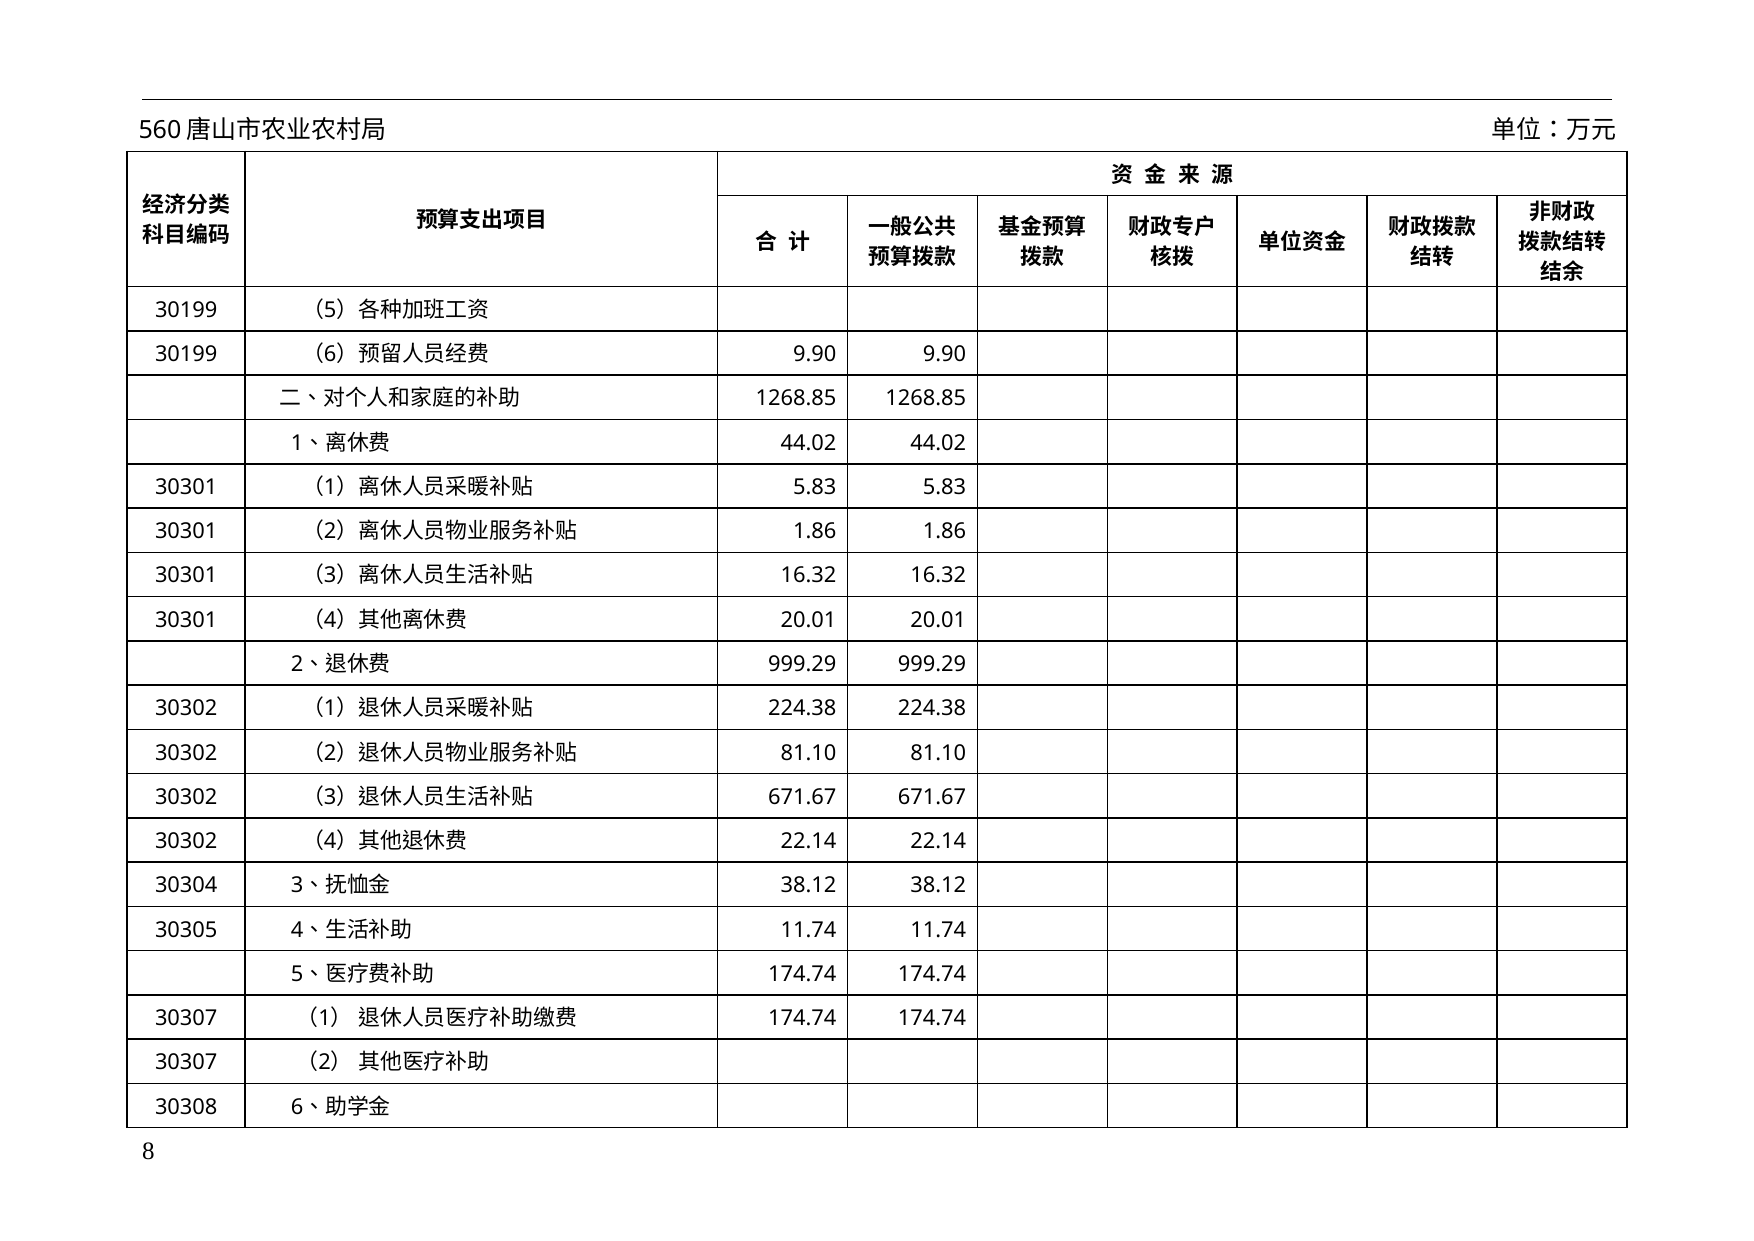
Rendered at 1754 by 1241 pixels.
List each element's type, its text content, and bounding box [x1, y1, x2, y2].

table_cell 671.67 [848, 774, 977, 817]
table_cell [1498, 376, 1626, 418]
table_header 560唐山市农业农村局 [128, 108, 717, 151]
table_cell [1368, 1040, 1496, 1083]
table_cell 5、医疗费补助 [246, 951, 717, 994]
table_cell [978, 642, 1107, 684]
table_cell 224.38 [848, 686, 977, 728]
table_cell 4、生活补助 [246, 907, 717, 950]
table_cell 9.90 [848, 332, 977, 374]
table_cell [1108, 465, 1236, 507]
table_cell 5.83 [848, 465, 977, 507]
table_cell [718, 1084, 847, 1127]
table_cell [848, 287, 977, 330]
table_cell [978, 863, 1107, 906]
table_cell 基金预算 拨款 [978, 196, 1107, 286]
table_cell （4）其他离休费 [246, 597, 717, 640]
table_cell [128, 642, 244, 684]
table_cell （2）退休人员物业服务补贴 [246, 730, 717, 773]
table_cell [1368, 863, 1496, 906]
table_cell 30302 [128, 819, 244, 861]
table_cell [1368, 951, 1496, 994]
table_cell [1238, 509, 1366, 551]
table_cell [1108, 1084, 1236, 1127]
table_cell 22.14 [848, 819, 977, 861]
table_cell [1238, 332, 1366, 374]
table_cell 经济分类科目编码 [128, 152, 244, 286]
table_cell [1498, 686, 1626, 728]
table_cell [1368, 332, 1496, 374]
table_cell [1238, 819, 1366, 861]
table_cell [1108, 996, 1236, 1038]
table_cell [1368, 553, 1496, 596]
table_cell 11.74 [848, 907, 977, 950]
table_cell 999.29 [718, 642, 847, 684]
table_cell （2）离休人员物业服务补贴 [246, 509, 717, 551]
table_cell [1498, 332, 1626, 374]
table_cell 30301 [128, 465, 244, 507]
table_cell 30308 [128, 1084, 244, 1127]
table_cell 16.32 [718, 553, 847, 596]
table_cell 224.38 [718, 686, 847, 728]
table_cell [1238, 951, 1366, 994]
table_cell [848, 1084, 977, 1127]
table_cell [978, 465, 1107, 507]
table_cell [1498, 1084, 1626, 1127]
table_cell [1238, 597, 1366, 640]
table_cell [978, 774, 1107, 817]
table_cell [1108, 597, 1236, 640]
table_cell 30301 [128, 509, 244, 551]
table_cell 174.74 [848, 996, 977, 1038]
table_cell 1.86 [848, 509, 977, 551]
table_cell 30302 [128, 730, 244, 773]
table_cell [1238, 553, 1366, 596]
table_cell 2、退休费 [246, 642, 717, 684]
table_cell 11.74 [718, 907, 847, 950]
table_header 单位：万元 [718, 108, 1626, 151]
table_cell [1368, 287, 1496, 330]
table_cell 81.10 [848, 730, 977, 773]
table_cell [978, 509, 1107, 551]
table_cell 44.02 [848, 420, 977, 463]
table_cell [718, 1040, 847, 1083]
table_cell [1498, 730, 1626, 773]
table_cell [1108, 642, 1236, 684]
table_cell [978, 907, 1107, 950]
table_cell [1498, 907, 1626, 950]
table_cell 174.74 [718, 951, 847, 994]
table_cell [1238, 774, 1366, 817]
table_cell 16.32 [848, 553, 977, 596]
table_cell [978, 730, 1107, 773]
table_cell [1238, 420, 1366, 463]
table_cell [718, 287, 847, 330]
table_cell 38.12 [718, 863, 847, 906]
table_cell [1498, 553, 1626, 596]
table_cell 22.14 [718, 819, 847, 861]
table_cell [1498, 642, 1626, 684]
table_cell 44.02 [718, 420, 847, 463]
table_cell [1108, 553, 1236, 596]
table_cell [1368, 465, 1496, 507]
table_cell 3、抚恤金 [246, 863, 717, 906]
table_cell 单位资金 [1238, 196, 1366, 286]
table_cell （1）离休人员采暖补贴 [246, 465, 717, 507]
table_cell [1238, 1040, 1366, 1083]
table_cell [1238, 996, 1366, 1038]
table_cell [1498, 863, 1626, 906]
table_cell 30307 [128, 996, 244, 1038]
table_cell [1498, 420, 1626, 463]
table_cell 30301 [128, 597, 244, 640]
table_cell [1368, 509, 1496, 551]
table_cell [1108, 686, 1236, 728]
table_cell 非财政 拨款结转 结余 [1498, 196, 1626, 286]
table_cell 20.01 [718, 597, 847, 640]
table_cell 预算支出项目 [246, 152, 717, 286]
table_cell [1368, 996, 1496, 1038]
table_cell 30199 [128, 332, 244, 374]
table_cell [978, 996, 1107, 1038]
table_cell [1368, 907, 1496, 950]
table_cell [1368, 819, 1496, 861]
table_cell [1368, 376, 1496, 418]
table_cell 174.74 [848, 951, 977, 994]
table_cell [1108, 730, 1236, 773]
table_cell [1368, 420, 1496, 463]
table_cell [1498, 1040, 1626, 1083]
table_cell [1108, 819, 1236, 861]
table_cell [848, 1040, 977, 1083]
table_cell （3）离休人员生活补贴 [246, 553, 717, 596]
table_cell 671.67 [718, 774, 847, 817]
table_cell 1268.85 [848, 376, 977, 418]
table_cell [1368, 730, 1496, 773]
table_cell 6、助学金 [246, 1084, 717, 1127]
table_cell 1.86 [718, 509, 847, 551]
table_cell 财政拨款 结转 [1368, 196, 1496, 286]
table_cell [1368, 1084, 1496, 1127]
table_cell 30199 [128, 287, 244, 330]
table_cell [1238, 1084, 1366, 1127]
table_cell [978, 951, 1107, 994]
table_cell [1498, 951, 1626, 994]
table_cell 30304 [128, 863, 244, 906]
table_cell [978, 332, 1107, 374]
table_cell 9.90 [718, 332, 847, 374]
table_cell [1238, 642, 1366, 684]
table_cell 合 计 [718, 196, 847, 286]
table_cell 30302 [128, 686, 244, 728]
table_cell [1498, 287, 1626, 330]
table_cell 30302 [128, 774, 244, 817]
table_cell [1108, 376, 1236, 418]
table_cell [1108, 951, 1236, 994]
table_cell [978, 686, 1107, 728]
table_cell [1108, 774, 1236, 817]
table_cell [978, 1084, 1107, 1127]
table_cell 资 金 来 源 [718, 152, 1626, 195]
table_cell 1268.85 [718, 376, 847, 418]
table_cell 174.74 [718, 996, 847, 1038]
table_cell [978, 553, 1107, 596]
table_cell [1498, 774, 1626, 817]
table_cell （1） 退休人员医疗补助缴费 [246, 996, 717, 1038]
table_cell [1108, 907, 1236, 950]
table_cell [1238, 730, 1366, 773]
table_cell [978, 597, 1107, 640]
table_cell [978, 376, 1107, 418]
table_cell [1108, 863, 1236, 906]
table_cell 999.29 [848, 642, 977, 684]
table_cell [1368, 642, 1496, 684]
table_cell [978, 420, 1107, 463]
table_cell 38.12 [848, 863, 977, 906]
table_cell 30307 [128, 1040, 244, 1083]
table_cell [1238, 287, 1366, 330]
table_cell [1498, 819, 1626, 861]
table_cell [1498, 509, 1626, 551]
table_cell （4）其他退休费 [246, 819, 717, 861]
table_cell [1108, 420, 1236, 463]
table_cell [1368, 774, 1496, 817]
table_cell [1238, 863, 1366, 906]
table_cell 二、对个人和家庭的补助 [246, 376, 717, 418]
table_cell [978, 287, 1107, 330]
table_cell （6）预留人员经费 [246, 332, 717, 374]
table_cell [1108, 1040, 1236, 1083]
table_cell [978, 1040, 1107, 1083]
table_cell 5.83 [718, 465, 847, 507]
table_cell （3）退休人员生活补贴 [246, 774, 717, 817]
table_cell （1）退休人员采暖补贴 [246, 686, 717, 728]
table_cell [1238, 907, 1366, 950]
table_cell [1238, 686, 1366, 728]
table_cell 20.01 [848, 597, 977, 640]
table_cell 1、离休费 [246, 420, 717, 463]
table_cell [1498, 597, 1626, 640]
table_cell [1108, 332, 1236, 374]
table_cell 财政专户 核拨 [1108, 196, 1236, 286]
table_cell [1368, 686, 1496, 728]
table_cell [1498, 996, 1626, 1038]
table_cell 30305 [128, 907, 244, 950]
table_cell [128, 420, 244, 463]
table_cell [1108, 287, 1236, 330]
table_cell [1368, 597, 1496, 640]
table_cell [128, 376, 244, 418]
table_cell [1238, 376, 1366, 418]
table_cell [1238, 465, 1366, 507]
table_cell [1108, 509, 1236, 551]
table_cell 30301 [128, 553, 244, 596]
table_cell [1498, 465, 1626, 507]
table_cell （2） 其他医疗补助 [246, 1040, 717, 1083]
table_cell [128, 951, 244, 994]
table_cell 一般公共 预算拨款 [848, 196, 977, 286]
table_cell （5）各种加班工资 [246, 287, 717, 330]
table_cell [978, 819, 1107, 861]
table_cell 81.10 [718, 730, 847, 773]
